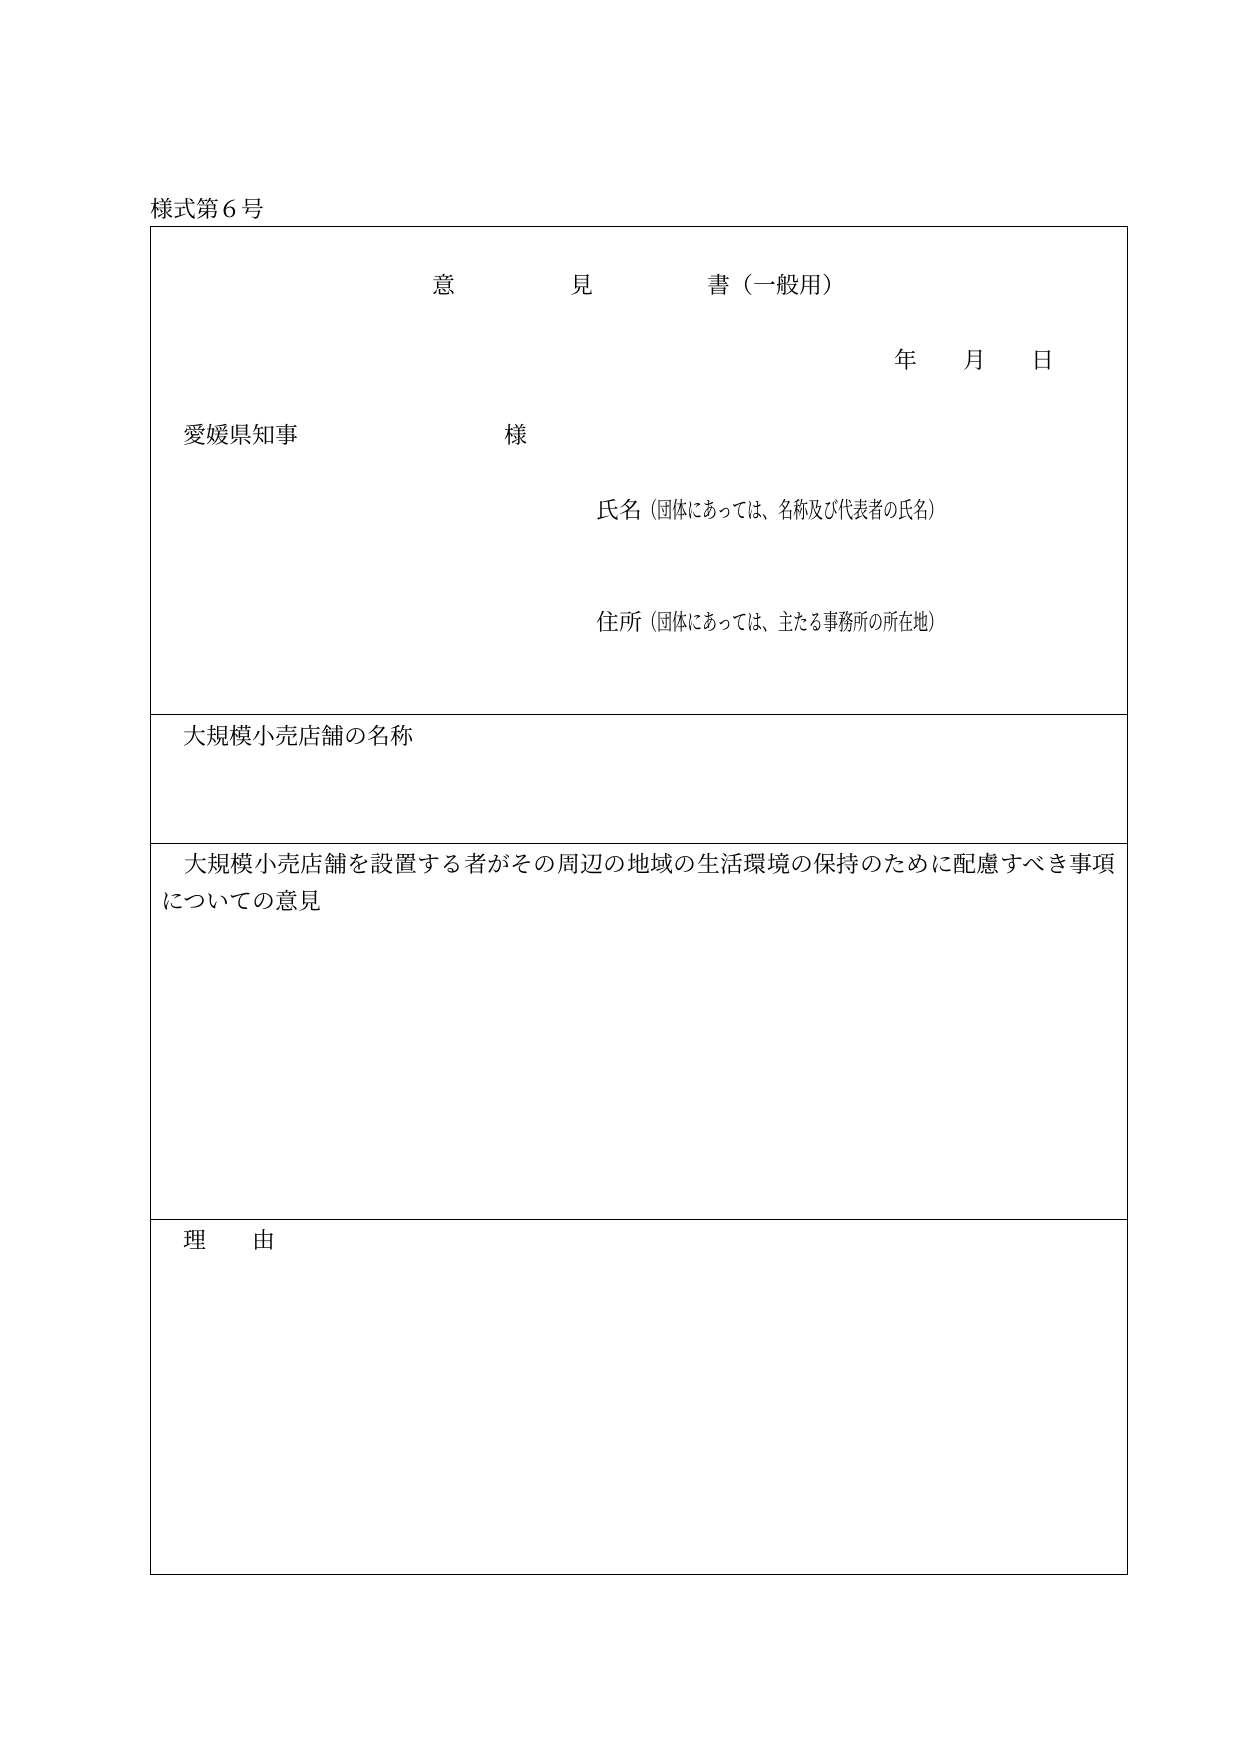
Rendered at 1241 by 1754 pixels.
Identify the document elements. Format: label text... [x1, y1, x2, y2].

text 様式第６号 [150, 188, 1106, 226]
table_header 意 見 書（一般用） 年 月 日 愛媛県知事 様 氏名（団体にあっては、名称及び代表者の氏名） 住所（団体にあっては、主たる事務所の所在地） [151, 227, 1127, 714]
table_cell 大規模小売店舗の名称 [151, 715, 1127, 842]
table_cell 大規模小売店舗を設置する者がその周辺の地域の生活環境の保持のために配慮すべき事項についての意見 [151, 844, 1127, 1218]
table_cell 理 由 [151, 1220, 1127, 1574]
